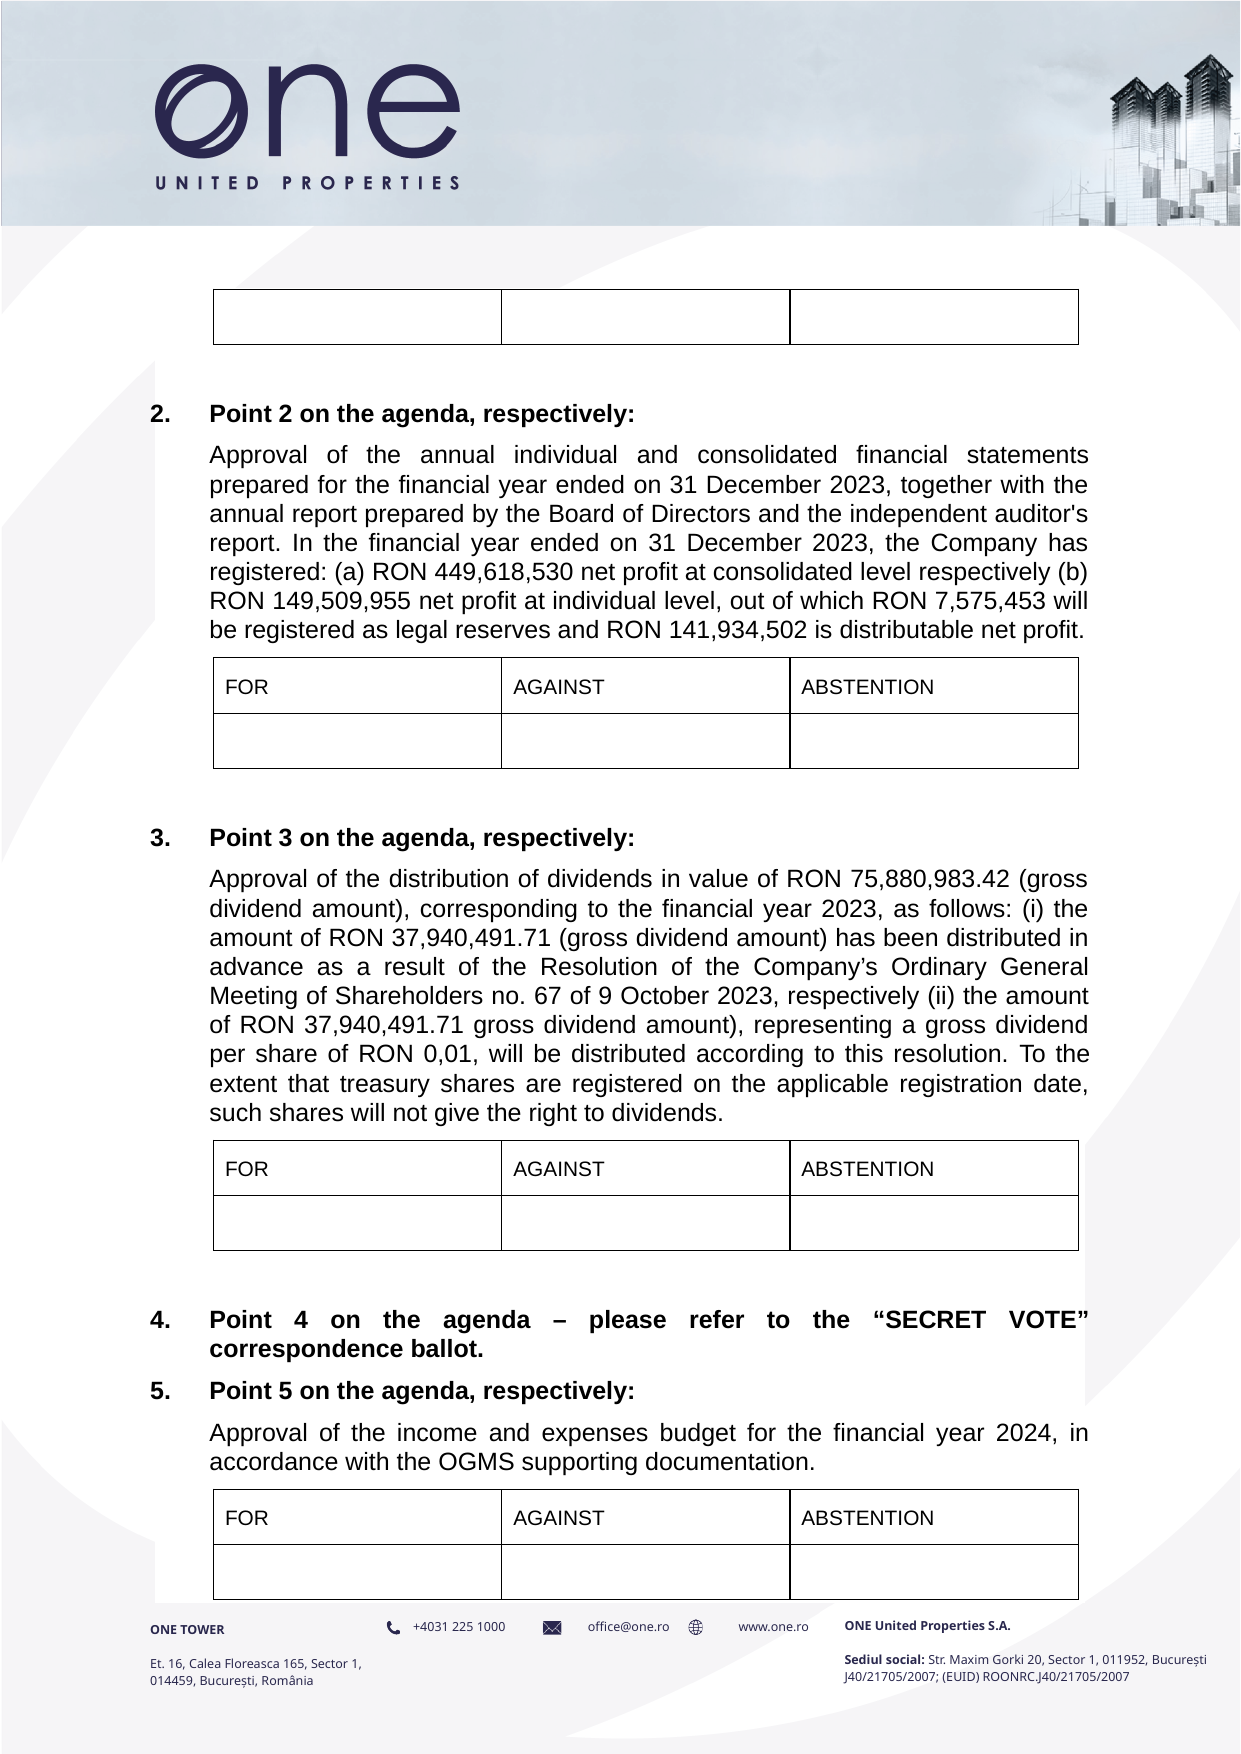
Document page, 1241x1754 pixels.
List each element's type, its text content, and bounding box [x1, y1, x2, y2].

table_header ABSTENTION [791, 1141, 1078, 1195]
list Approval of the income and expenses budget for the financial year 2024, in accordance with the OGMS supporting documentation. [209, 1418, 1090, 1476]
table_cell [214, 290, 501, 344]
table_cell [791, 1545, 1078, 1599]
list Point 4 on the agenda – please refer to the “SECRET VOTE” correspondence ballot. [150, 1305, 1090, 1363]
list Point 5 on the agenda, respectively: [150, 1376, 1090, 1405]
table_cell [214, 714, 501, 768]
table_header AGAINST [502, 1490, 789, 1544]
table_header ABSTENTION [791, 1490, 1078, 1544]
table_header ABSTENTION [791, 658, 1078, 712]
table_cell [791, 714, 1078, 768]
list Point 2 on the agenda, respectively: [150, 399, 1090, 428]
table_header AGAINST [502, 1141, 789, 1195]
table_cell [791, 290, 1078, 344]
table_cell [502, 290, 789, 344]
table_cell [791, 1196, 1078, 1250]
table_header FOR [214, 658, 501, 712]
table_cell [214, 1545, 501, 1599]
list Point 3 on the agenda, respectively: [150, 823, 1090, 852]
table_cell [214, 1196, 501, 1250]
list Approval of the distribution of dividends in value of RON 75,880,983.42 (gross dividend amount), corresponding to the financial year 2023, as follows: (i) the amount of RON 37,940,491.71 (gross dividend amount) has been distributed in advance as a result of the Resolution of the Company’s Ordinary General Meeting of Shareholders no. 67 of 9 October 2023, respectively (ii) the amount of RON 37,940,491.71 gross dividend amount), representing a gross dividend per share of RON 0,01, will be distributed according to this resolution. To the extent that treasury shares are registered on the applicable registration date, such shares will not give the right to dividends. [209, 864, 1090, 1127]
table_cell [502, 1545, 789, 1599]
table_header AGAINST [502, 658, 789, 712]
table_cell [502, 1196, 789, 1250]
table_cell [502, 714, 789, 768]
list Approval of the annual individual and consolidated financial statements prepared for the financial year ended on 31 December 2023, together with the annual report prepared by the Board of Directors and the independent auditor's report. In the financial year ended on 31 December 2023, the Company has registered: (a) RON 449,618,530 net profit at consolidated level respectively (b) RON 149,509,955 net profit at individual level, out of which RON 7,575,453 will be registered as legal reserves and RON 141,934,502 is distributable net profit. [209, 441, 1090, 645]
table_header FOR [214, 1141, 501, 1195]
table_header FOR [214, 1490, 501, 1544]
picture [0, 0, 1241, 1754]
